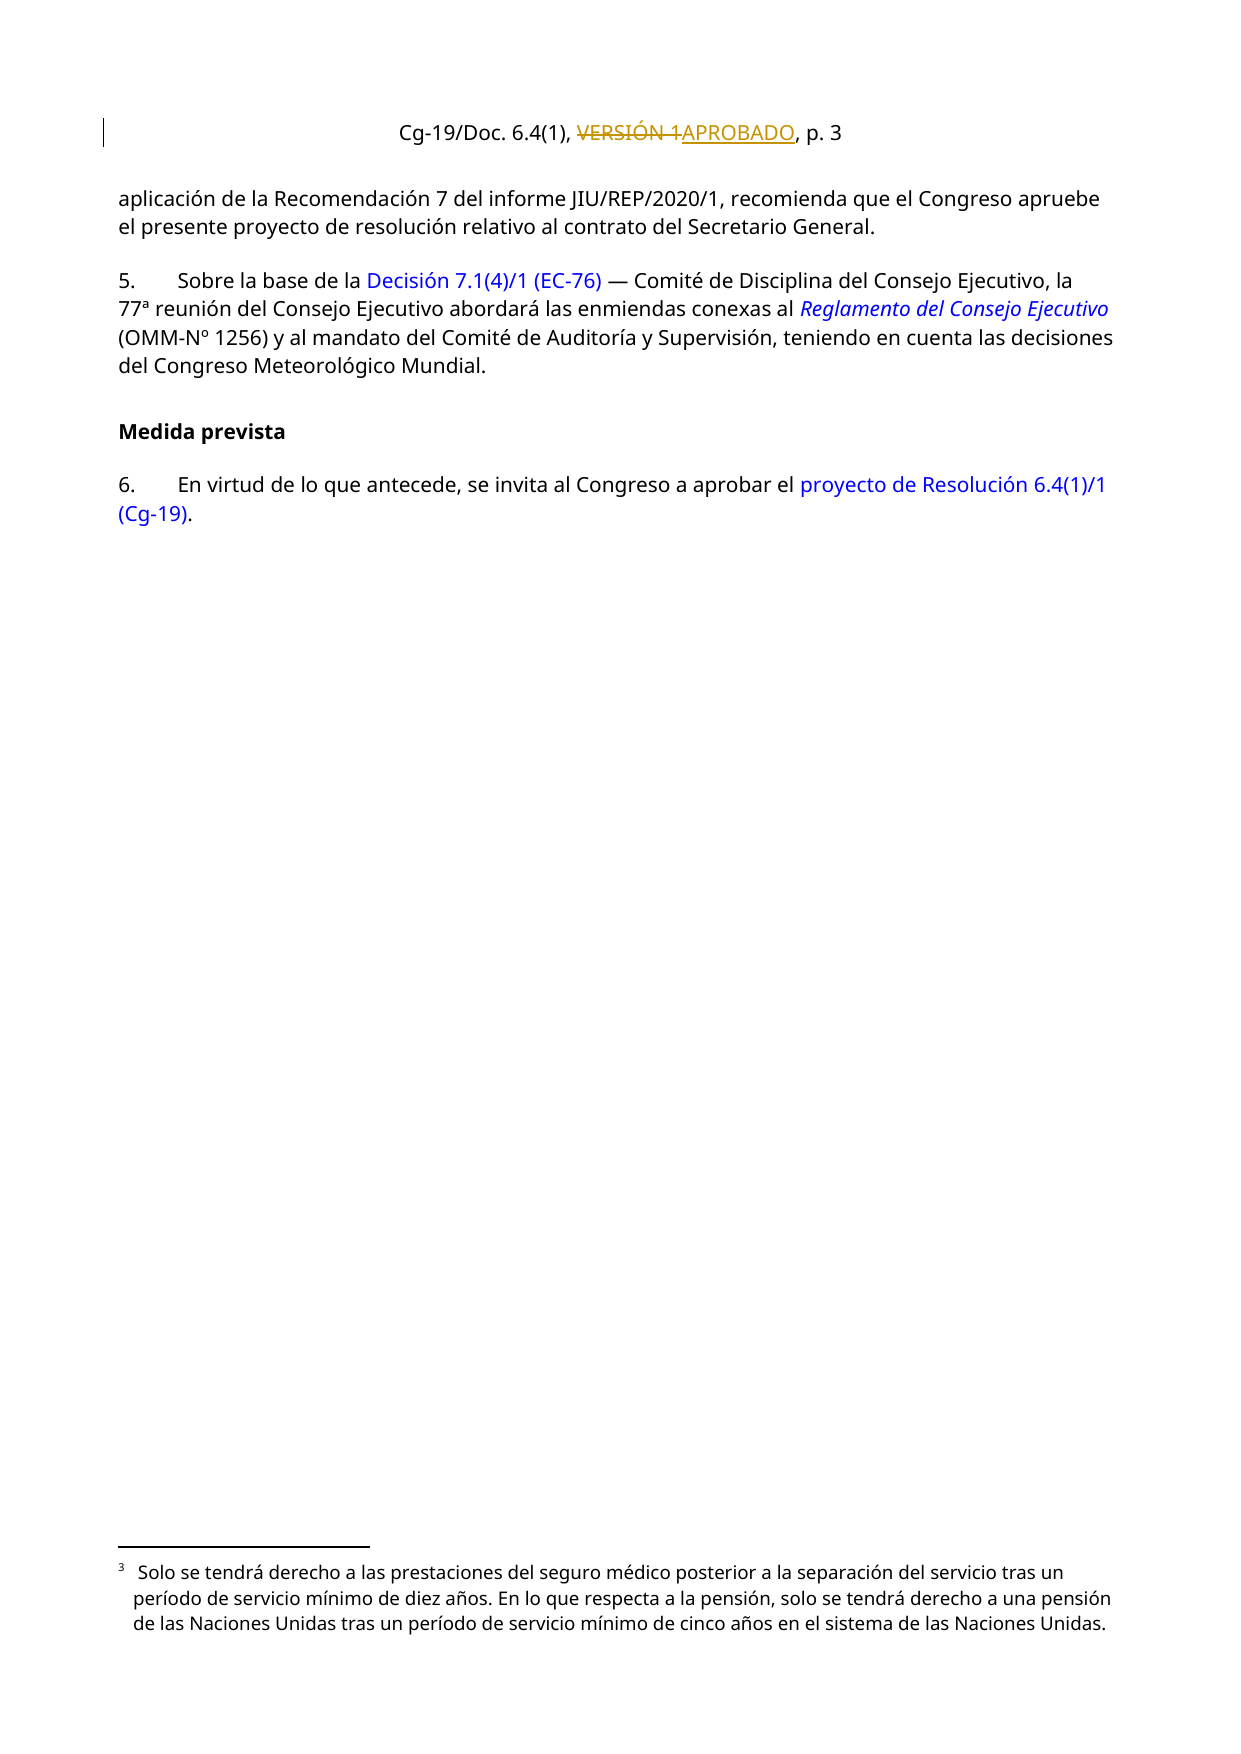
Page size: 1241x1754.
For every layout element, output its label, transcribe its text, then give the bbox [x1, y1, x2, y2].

text 6. En virtud de lo que antecede, se invita al Congreso a aprobar el proyecto de Resolución 6.4(1)/1 (Cg-19). [118, 471, 1122, 527]
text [118, 184, 1122, 241]
text Medida prevista [118, 417, 1122, 446]
text 5. Sobre la base de la Decisión 7.1(4)/1 (EC-76) — Comité de Disciplina del Consejo Ejecutivo, la 77ª reunión del Consejo Ejecutivo abordará las enmiendas conexas al Reglamento del Consejo Ejecutivo (OMM-Nº 1256) y al mandato del Comité de Auditoría y Supervisión, teniendo en cuenta las decisiones del Congreso Meteorológico Mundial. [118, 266, 1122, 380]
